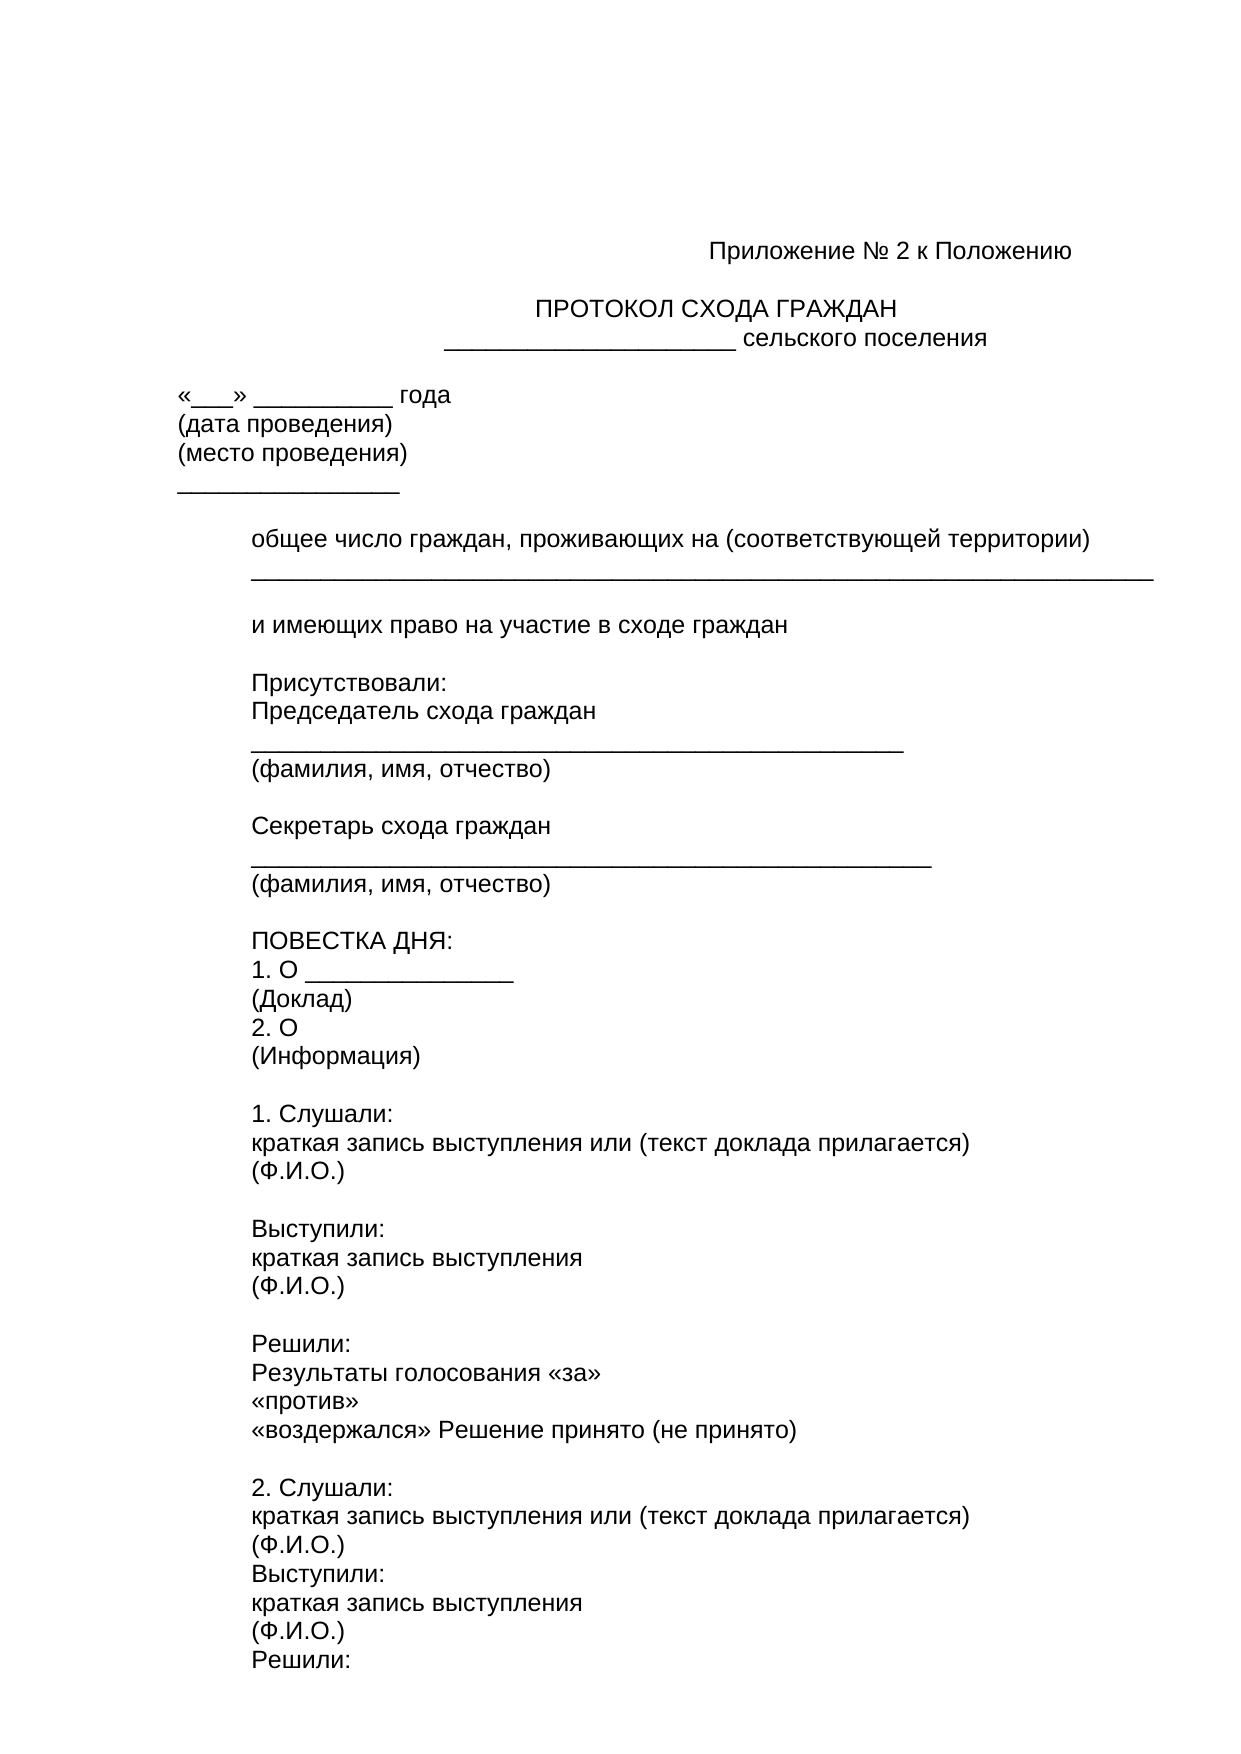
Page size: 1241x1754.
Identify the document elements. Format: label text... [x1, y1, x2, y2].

text (место проведения) [177, 437, 1181, 466]
text _______________________________________________ [177, 725, 1181, 754]
text Приложение № 2 к Положению [709, 236, 1181, 265]
text 2. О [177, 1012, 1181, 1041]
text (фамилия, имя, отчество) [177, 869, 1181, 897]
text и имеющих право на участие в сходе граждан [177, 610, 1181, 639]
text Присутствовали: [177, 667, 1181, 696]
text (дата проведения) [177, 409, 1181, 437]
text (фамилия, имя, отчество) [177, 754, 1181, 782]
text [177, 1415, 1181, 1444]
text _________________________________________________ [177, 840, 1181, 869]
text краткая запись выступления или (текст доклада прилагается) [177, 1501, 1181, 1530]
text 1. Слушали: [177, 1099, 1181, 1127]
text краткая запись выступления [177, 1587, 1181, 1616]
text Решили: [177, 1645, 1181, 1674]
text Результаты голосования «за» [177, 1357, 1181, 1386]
text (Доклад) [177, 984, 1181, 1012]
text (Информация) [177, 1041, 1181, 1070]
text _____________________ сельского поселения [177, 322, 1181, 351]
text (Ф.И.О.) [177, 1156, 1181, 1185]
text «___» __________ года [177, 380, 1181, 409]
text Секретарь схода граждан [177, 811, 1181, 840]
text общее число граждан, проживающих на (соответствующей территории) [177, 524, 1181, 552]
text Председатель схода граждан [177, 696, 1181, 725]
text ПРОТОКОЛ СХОДА ГРАЖДАН [177, 294, 1181, 322]
text Выступили: [177, 1559, 1181, 1587]
text (Ф.И.О.) [177, 1616, 1181, 1645]
text (Ф.И.О.) [177, 1530, 1181, 1559]
text ________________ [177, 466, 1181, 495]
text _________________________________________________________________ [177, 552, 1181, 581]
text 1. О _______________ [177, 955, 1181, 984]
text краткая запись выступления [177, 1242, 1181, 1271]
text ПОВЕСТКА ДНЯ: [177, 926, 1181, 955]
text Решили: [177, 1329, 1181, 1357]
text «против» [177, 1386, 1181, 1415]
text (Ф.И.О.) [177, 1271, 1181, 1300]
text краткая запись выступления или (текст доклада прилагается) [177, 1127, 1181, 1156]
text 2. Слушали: [177, 1472, 1181, 1501]
text Выступили: [177, 1214, 1181, 1242]
